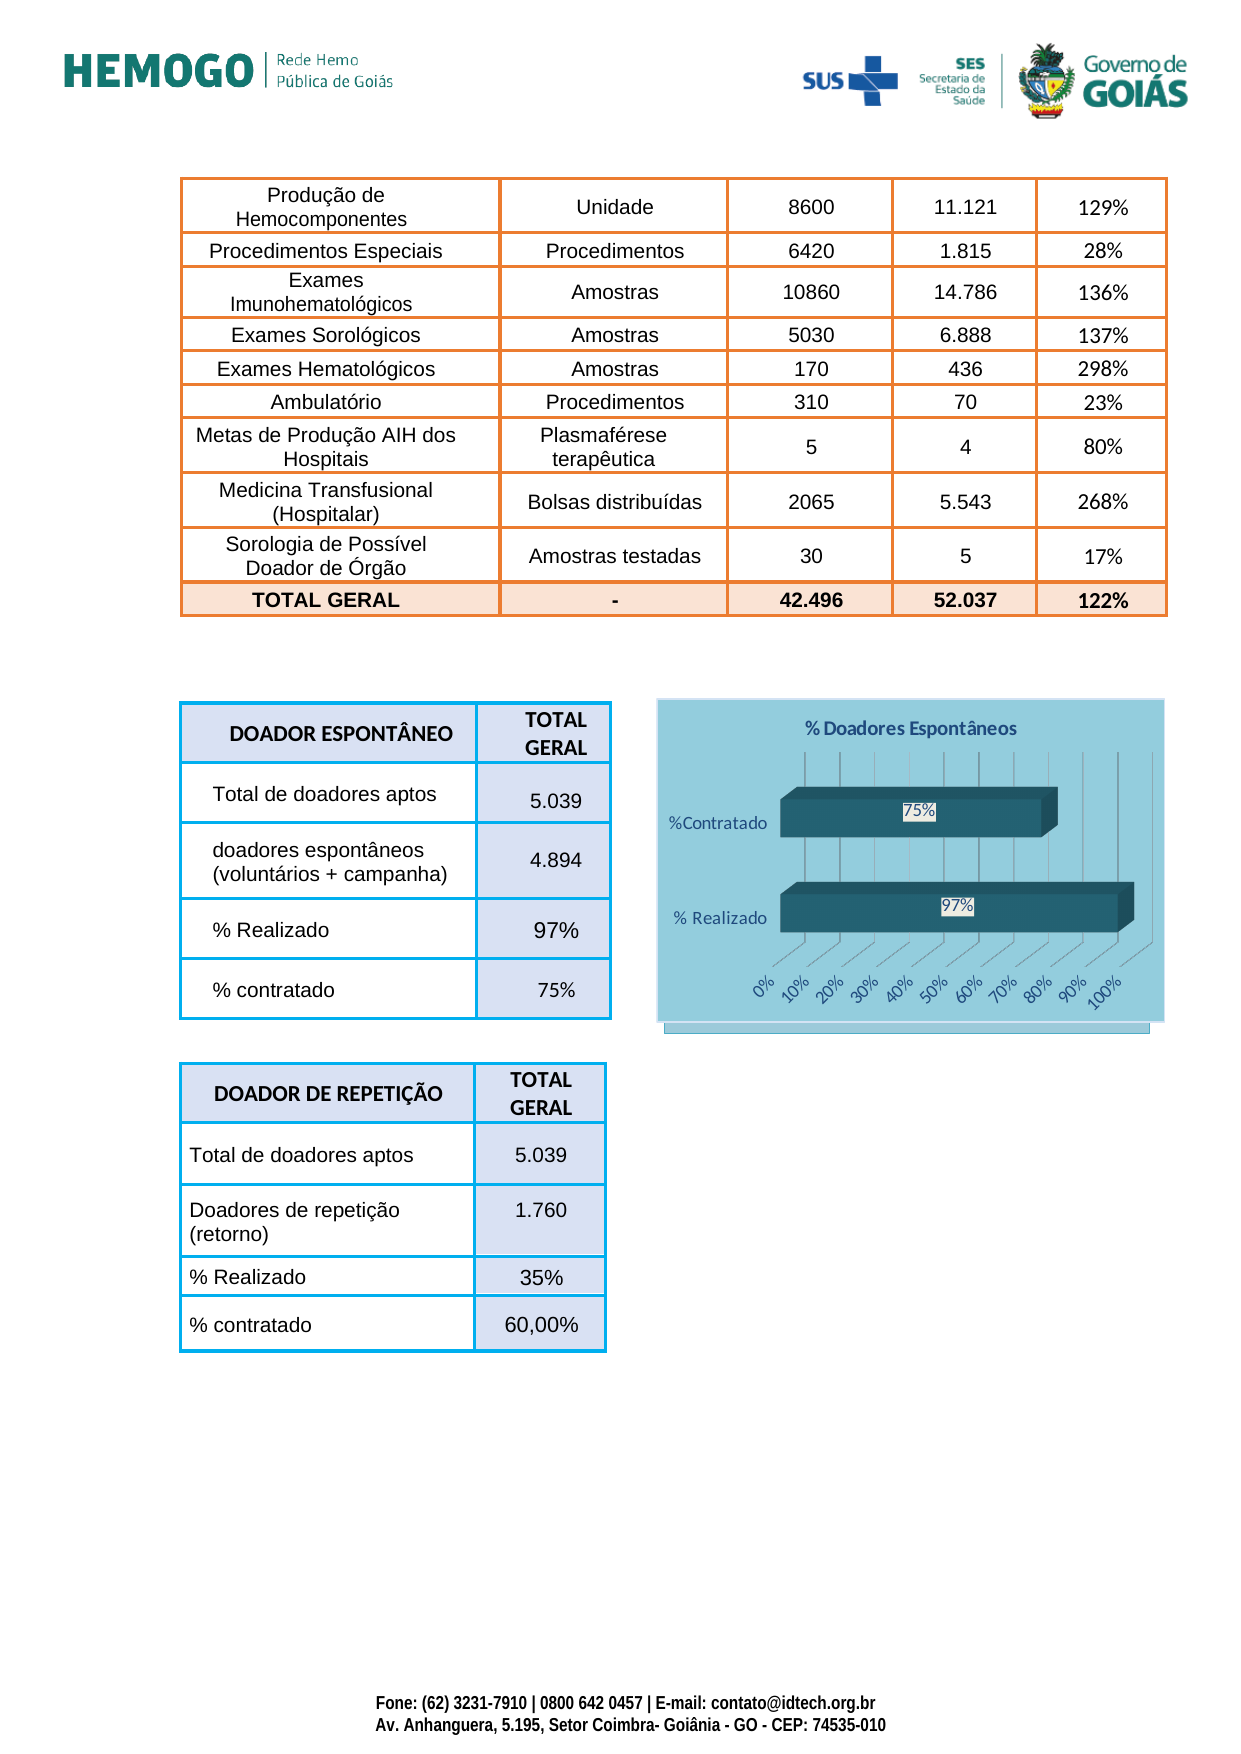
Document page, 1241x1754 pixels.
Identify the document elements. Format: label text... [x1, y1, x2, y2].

table_header 8600 [729, 180, 891, 231]
table_cell 52.037 [894, 584, 1035, 614]
table_cell 17% [1038, 529, 1165, 580]
table_cell Procedimentos [502, 234, 726, 265]
table_cell Procedimentos [502, 386, 726, 416]
table_cell 14.786 [894, 268, 1035, 316]
table_cell Sorologia de Possível Doador de Órgão [183, 529, 498, 580]
table_cell 30 [729, 529, 891, 580]
table_cell 136% [1038, 268, 1165, 316]
table_header Produção de Hemocomponentes [183, 180, 498, 231]
table_cell 5 [729, 419, 891, 471]
table_cell Medicina Transfusional (Hospitalar) [183, 474, 498, 526]
table_cell Ambulatório [183, 386, 498, 416]
table_cell 70 [894, 386, 1035, 416]
table_cell 28% [1038, 234, 1165, 265]
table_header Unidade [502, 180, 726, 231]
table_cell Bolsas distribuídas [502, 474, 726, 526]
table_cell Amostras [502, 268, 726, 316]
table_cell Amostras [502, 352, 726, 383]
table_cell 10860 [729, 268, 891, 316]
table_cell Exames Imunohematológicos [183, 268, 498, 316]
table_cell 137% [1038, 319, 1165, 349]
table_cell Exames Sorológicos [183, 319, 498, 349]
table_cell 122% [1038, 584, 1165, 614]
table_cell 6420 [729, 234, 891, 265]
table_cell Exames Hematológicos [183, 352, 498, 383]
picture [18, 6, 496, 124]
table_cell 5.543 [894, 474, 1035, 526]
table_cell Plasmaférese terapêutica [502, 419, 726, 471]
table_cell 23% [1038, 386, 1165, 416]
table_cell Amostras testadas [502, 529, 726, 580]
table_header 129% [1038, 180, 1165, 231]
table_cell 1.815 [894, 234, 1035, 265]
table_cell 436 [894, 352, 1035, 383]
table_cell - [502, 584, 726, 614]
table_cell 310 [729, 386, 891, 416]
table_cell 5030 [729, 319, 891, 349]
table_cell TOTAL GERAL [183, 584, 498, 614]
table_cell 170 [729, 352, 891, 383]
table_cell 268% [1038, 474, 1165, 526]
table_cell Procedimentos Especiais [183, 234, 498, 265]
table_cell Amostras [502, 319, 726, 349]
table_cell Metas de Produção AIH dos Hospitais [183, 419, 498, 471]
table_cell 5 [894, 529, 1035, 580]
table_header 11.121 [894, 180, 1035, 231]
table_cell 298% [1038, 352, 1165, 383]
table_cell 2065 [729, 474, 891, 526]
table_cell 80% [1038, 419, 1165, 471]
table_cell 4 [894, 419, 1035, 471]
table_cell 6.888 [894, 319, 1035, 349]
table_cell 42.496 [729, 584, 891, 614]
picture [725, 0, 1241, 144]
